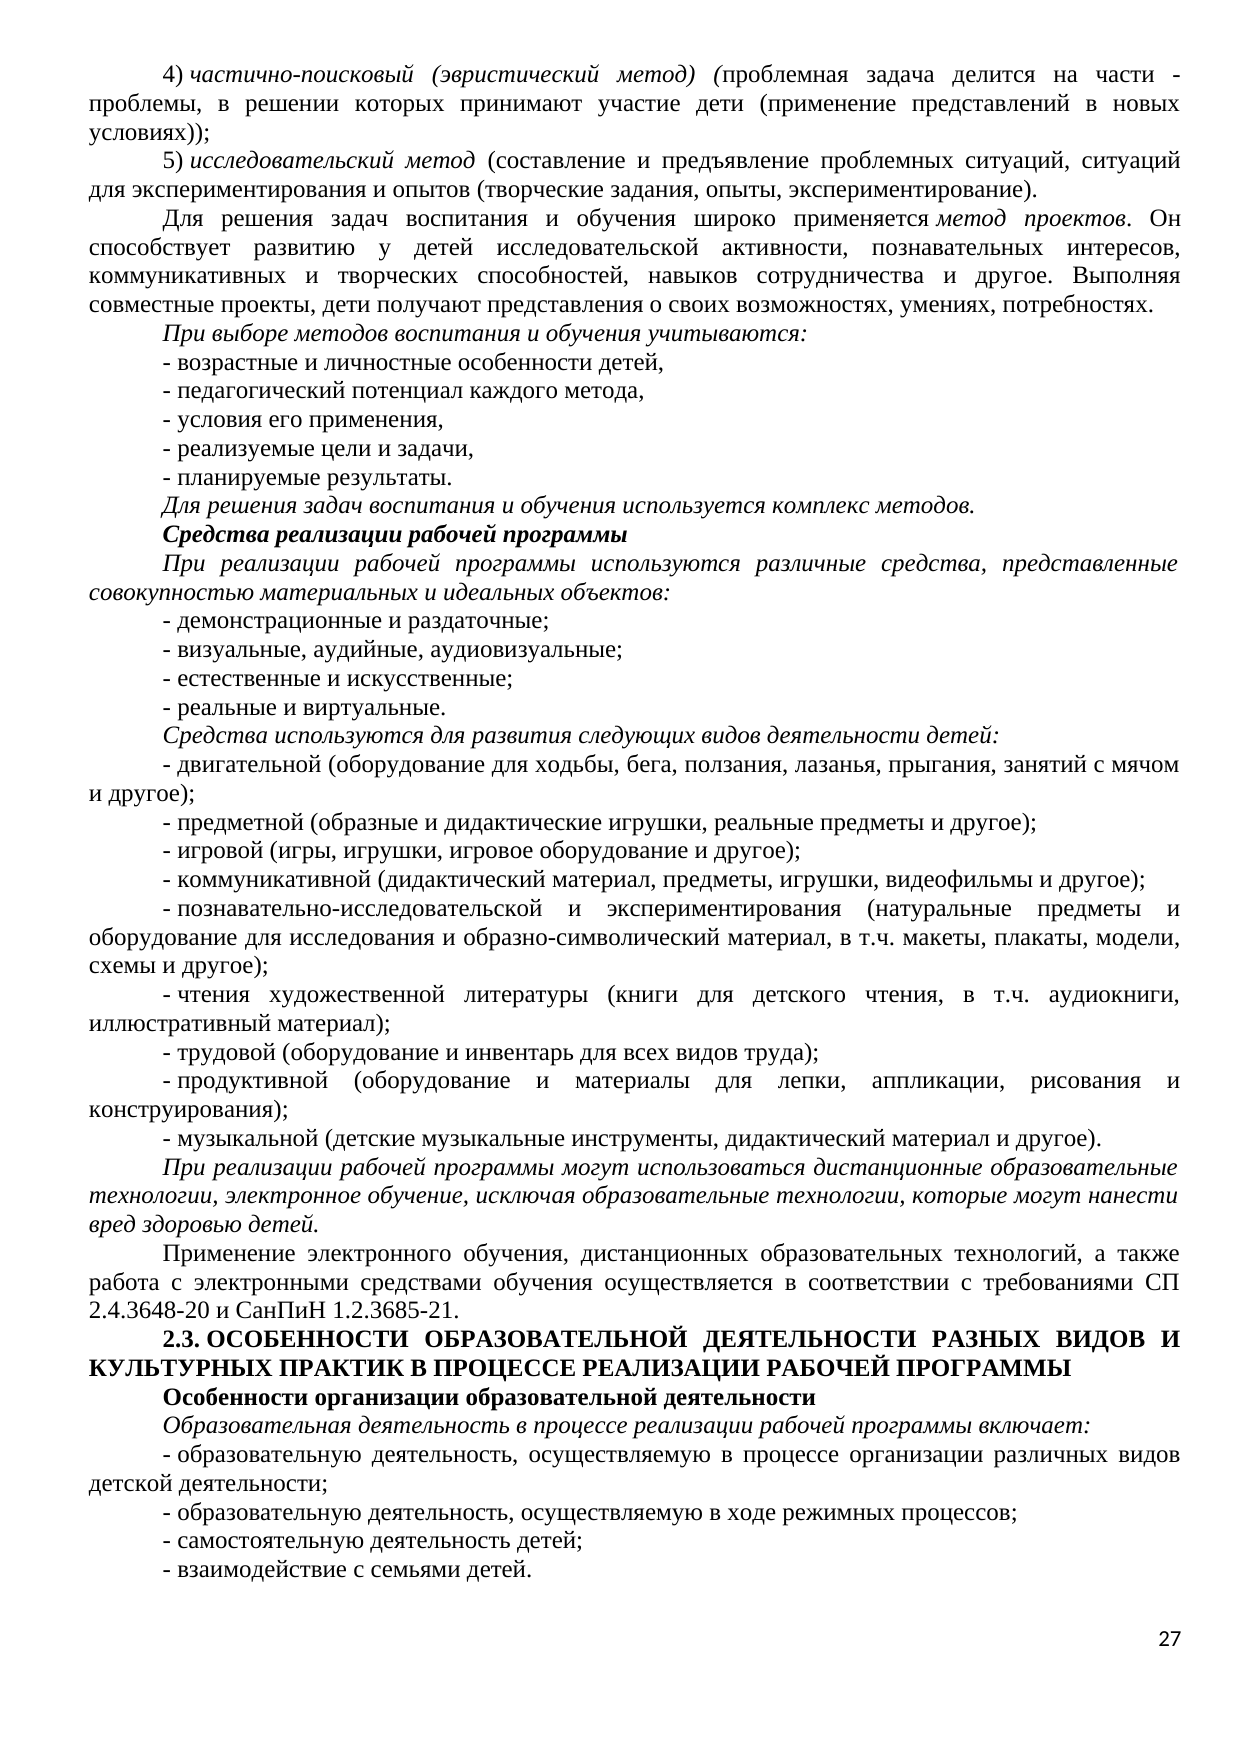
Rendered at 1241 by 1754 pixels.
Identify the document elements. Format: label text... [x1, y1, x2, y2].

text При реализации рабочей программы могут использоваться дистанционные образовательные технологии, электронное обучение, исключая образовательные технологии, которые могут нанести вред здоровью детей. [89, 1152, 1181, 1238]
text Особенности организации образовательной деятельности [89, 1382, 1181, 1410]
text - реализуемые цели и задачи, [89, 433, 1181, 462]
text Применение электронного обучения, дистанционных образовательных технологий, а также работа с электронными средствами обучения осуществляется в соответствии с требованиями СП 2.4.3648-20 и СанПиН 1.2.3685-21. [89, 1238, 1181, 1324]
text - условия его применения, [89, 404, 1181, 433]
text - предметной (образные и дидактические игрушки, реальные предметы и другое); [89, 807, 1181, 835]
text - планируемые результаты. [89, 462, 1181, 490]
text - самостоятельную деятельность детей; [89, 1525, 1181, 1554]
text - возрастные и личностные особенности детей, [89, 347, 1181, 375]
text - музыкальной (детские музыкальные инструменты, дидактический материал и другое). [89, 1123, 1181, 1152]
text - реальные и виртуальные. [89, 692, 1181, 720]
text - образовательную деятельность, осуществляемую в процессе организации различных видов детской деятельности; [89, 1439, 1181, 1497]
text При выборе методов воспитания и обучения учитываются: [89, 318, 1181, 347]
text - естественные и искусственные; [89, 663, 1181, 692]
text - продуктивной (оборудование и материалы для лепки, аппликации, рисования и конструирования); [89, 1065, 1181, 1123]
text - чтения художественной литературы (книги для детского чтения, в т.ч. аудиокниги, иллюстративный материал); [89, 979, 1181, 1037]
text Средства используются для развития следующих видов деятельности детей: [89, 720, 1181, 749]
text Для решения задач воспитания и обучения широко применяется метод проектов. Он способствует развитию у детей исследовательской активности, познавательных интересов, коммуникативных и творческих способностей, навыков сотрудничества и другое. Выполняя совместные проекты, дети получают представления о своих возможностях, умениях, потребностях. [89, 203, 1181, 318]
text 4) частично-поисковый (эвристический метод) (проблемная задача делится на части - проблемы, в решении которых принимают участие дети (применение представлений в новых условиях)); [89, 59, 1181, 145]
text - взаимодействие с семьями детей. [89, 1554, 1181, 1583]
text 2.3. ОСОБЕННОСТИ ОБРАЗОВАТЕЛЬНОЙ ДЕЯТЕЛЬНОСТИ РАЗНЫХ ВИДОВ И КУЛЬТУРНЫХ ПРАКТИК В ПРОЦЕССЕ РЕАЛИЗАЦИИ РАБОЧЕЙ ПРОГРАММЫ [89, 1324, 1181, 1382]
text - трудовой (оборудование и инвентарь для всех видов труда); [89, 1037, 1181, 1065]
text - познавательно-исследовательской и экспериментирования (натуральные предметы и оборудование для исследования и образно-символический материал, в т.ч. макеты, плакаты, модели, схемы и другое); [89, 893, 1181, 979]
text - коммуникативной (дидактический материал, предметы, игрушки, видеофильмы и другое); [89, 864, 1181, 893]
text 5) исследовательский метод (составление и предъявление проблемных ситуаций, ситуаций для экспериментирования и опытов (творческие задания, опыты, экспериментирование). [89, 145, 1181, 203]
text Средства реализации рабочей программы [89, 519, 1181, 548]
text При реализации рабочей программы используются различные средства, представленные совокупностью материальных и идеальных объектов: [89, 548, 1181, 605]
text Образовательная деятельность в процессе реализации рабочей программы включает: [89, 1410, 1181, 1439]
text Для решения задач воспитания и обучения используется комплекс методов. [89, 490, 1181, 519]
text - образовательную деятельность, осуществляемую в ходе режимных процессов; [89, 1497, 1181, 1525]
text - демонстрационные и раздаточные; [89, 605, 1181, 634]
text - двигательной (оборудование для ходьбы, бега, ползания, лазанья, прыгания, занятий с мячом и другое); [89, 749, 1181, 807]
text - визуальные, аудийные, аудиовизуальные; [89, 634, 1181, 663]
text - игровой (игры, игрушки, игровое оборудование и другое); [89, 835, 1181, 864]
text - педагогический потенциал каждого метода, [89, 375, 1181, 404]
